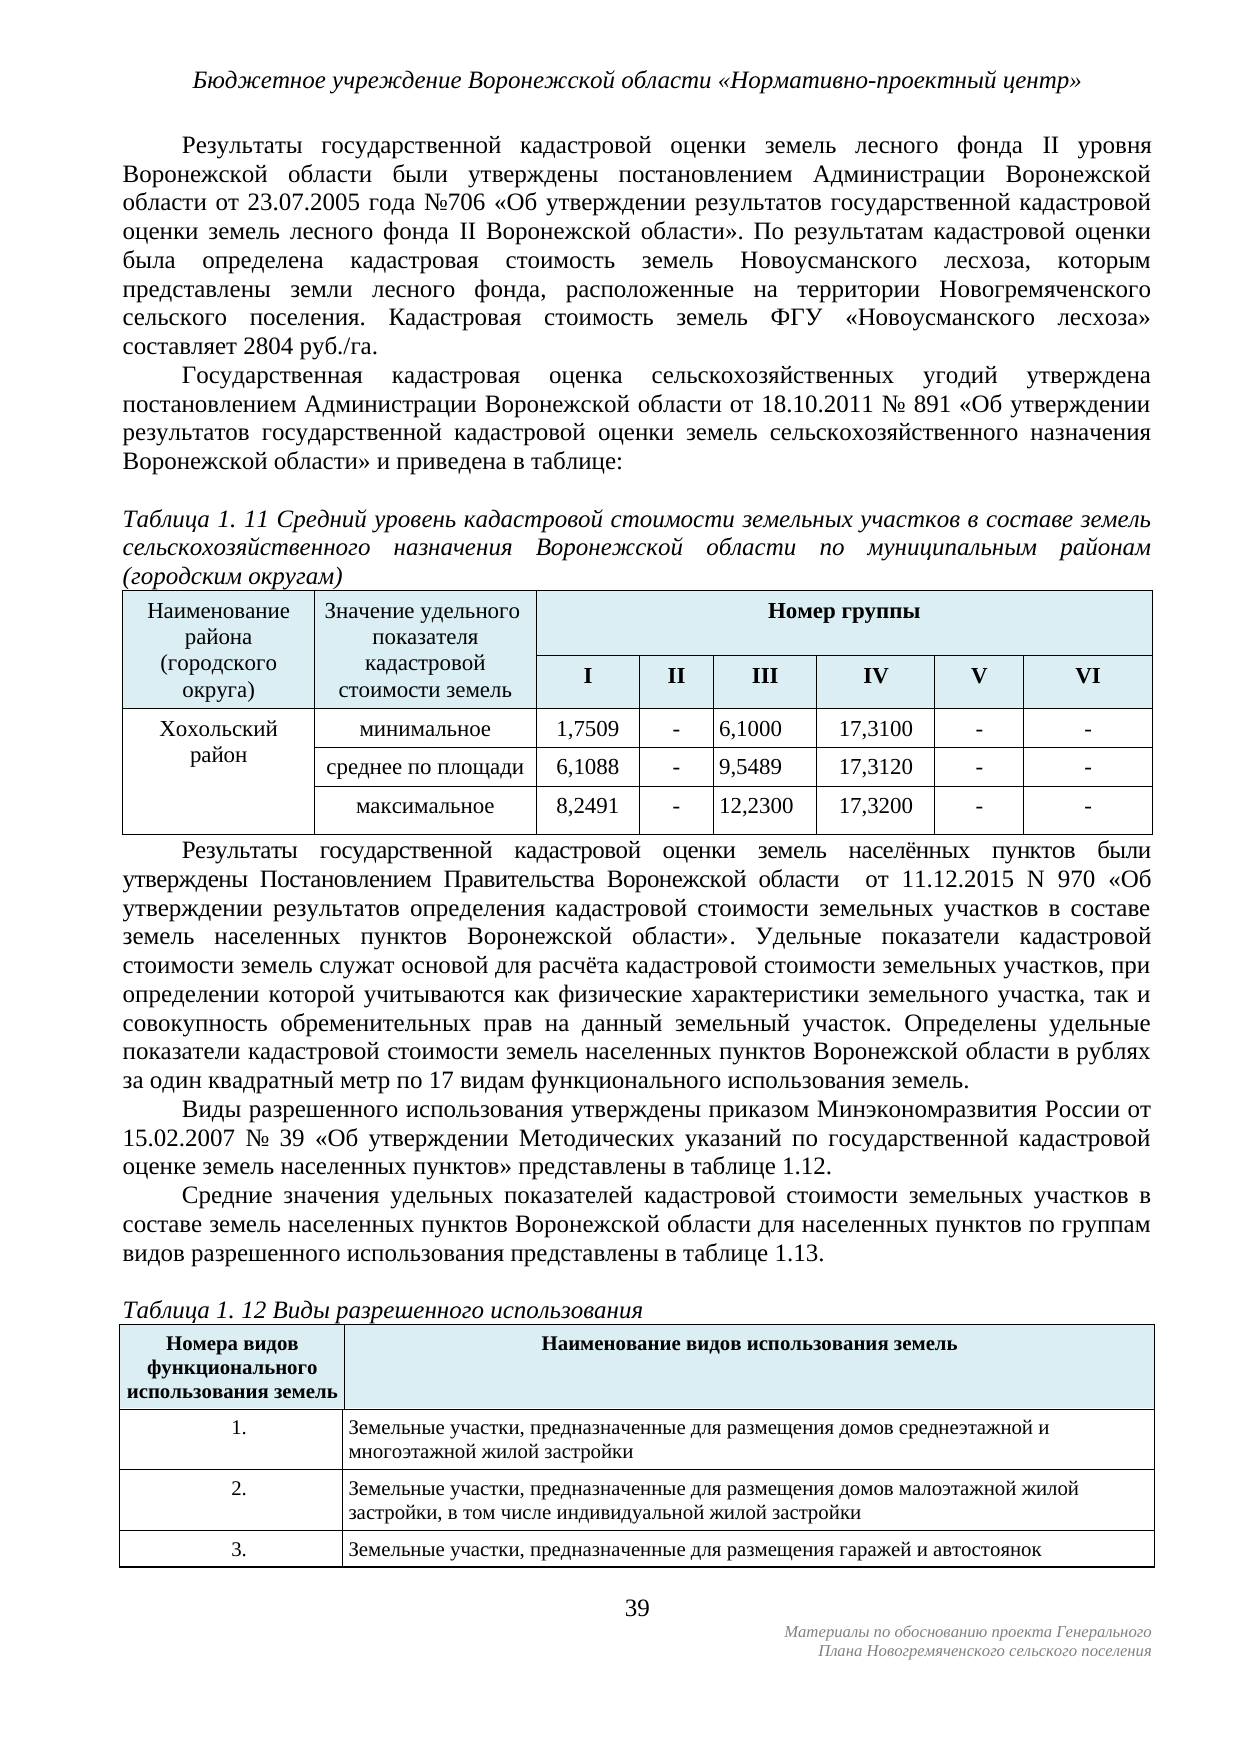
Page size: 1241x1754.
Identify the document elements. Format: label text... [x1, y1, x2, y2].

table_cell 17,3100 [817, 709, 934, 747]
table_cell - [1024, 709, 1152, 747]
table_header Наименование района (городского округа) [123, 591, 314, 708]
table_cell I [537, 656, 639, 708]
text Результаты государственной кадастровой оценки земель лесного фонда II уровня Воронежской области были утверждены постановлением Администрации Воронежской области от 23.07.2005 года №706 «Об утверждении результатов государственной кадастровой оценки земель лесного фонда II Воронежской области». По результатам кадастровой оценки была определена кадастровая стоимость земель Новоусманского лесхоза, которым представлены земли лесного фонда, расположенные на территории Новогремяченского сельского поселения. Кадастровая стоимость земель ФГУ «Новоусманского лесхоза» составляет 2804 руб./га. [122, 130, 1152, 360]
table_cell VI [1024, 656, 1152, 708]
table_header Значение удельного показателя кадастровой стоимости земель [315, 591, 536, 708]
table_cell 1,7509 [537, 709, 639, 747]
table_cell - [640, 787, 713, 834]
table_cell 17,3200 [817, 787, 934, 834]
table_cell - [1024, 787, 1152, 834]
text Средние значения удельных показателей кадастровой стоимости земельных участков в составе земель населенных пунктов Воронежской области для населенных пунктов по группам видов разрешенного использования представлены в таблице 1.13. [122, 1180, 1152, 1266]
table_cell [120, 1410, 342, 1469]
table_cell 6,1000 [714, 709, 816, 747]
table_cell Земельные участки, предназначенные для размещения домов малоэтажной жилой застройки, в том числе индивидуальной жилой застройки [343, 1470, 1154, 1530]
text Таблица 1. 12 Виды разрешенного использования [122, 1295, 1152, 1324]
table_cell - [640, 709, 713, 747]
table_header Номера видов функционального использования земель [120, 1325, 344, 1408]
table_cell 12,2300 [714, 787, 816, 834]
table_cell - [1024, 748, 1152, 786]
table_cell Хохольский район [123, 709, 314, 834]
table_cell IV [817, 656, 934, 708]
text Государственная кадастровая оценка сельскохозяйственных угодий утверждена постановлением Администрации Воронежской области от 18.10.2011 № 891 «Об утверждении результатов государственной кадастровой оценки земель сельскохозяйственного назначения Воронежской области» и приведена в таблице: [122, 360, 1152, 475]
table_cell среднее по площади [315, 748, 536, 786]
table_cell 6,1088 [537, 748, 639, 786]
table_cell III [714, 656, 816, 708]
table_cell Земельные участки, предназначенные для размещения домов среднеэтажной и многоэтажной жилой застройки [343, 1410, 1154, 1469]
table_header Номер группы [537, 591, 1152, 655]
text Результаты государственной кадастровой оценки земель населённых пунктов были утверждены Постановлением Правительства Воронежской области от 11.12.2015 N 970 «Об утверждении результатов определения кадастровой стоимости земельных участков в составе земель населенных пунктов Воронежской области». Удельные показатели кадастровой стоимости земель служат основой для расчёта кадастровой стоимости земельных участков, при определении которой учитываются как физические характеристики земельного участка, так и совокупность обременительных прав на данный земельный участок. Определены удельные показатели кадастровой стоимости земель населенных пунктов Воронежской области в рублях за один квадратный метр по 17 видам функционального использования земель. [122, 835, 1152, 1094]
table_cell - [935, 748, 1023, 786]
text Таблица 1. 11 Средний уровень кадастровой стоимости земельных участков в составе земель сельскохозяйственного назначения Воронежской области по муниципальным районам (городским округам) [122, 504, 1152, 590]
table_cell - [935, 787, 1023, 834]
table_cell V [935, 656, 1023, 708]
table_cell максимальное [315, 787, 536, 834]
text Виды разрешенного использования утверждены приказом Минэкономразвития России от 15.02.2007 № 39 «Об утверждении Методических указаний по государственной кадастровой оценке земель населенных пунктов» представлены в таблице 1.12. [122, 1094, 1152, 1180]
table_cell [120, 1531, 342, 1566]
table_cell минимальное [315, 709, 536, 747]
table_header Наименование видов использования земель [345, 1325, 1154, 1408]
table_cell [120, 1470, 342, 1530]
table_cell II [640, 656, 713, 708]
table_cell - [935, 709, 1023, 747]
table_cell 9,5489 [714, 748, 816, 786]
table_cell 17,3120 [817, 748, 934, 786]
table_cell 8,2491 [537, 787, 639, 834]
table_cell - [640, 748, 713, 786]
table_cell Земельные участки, предназначенные для размещения гаражей и автостоянок [343, 1531, 1154, 1566]
